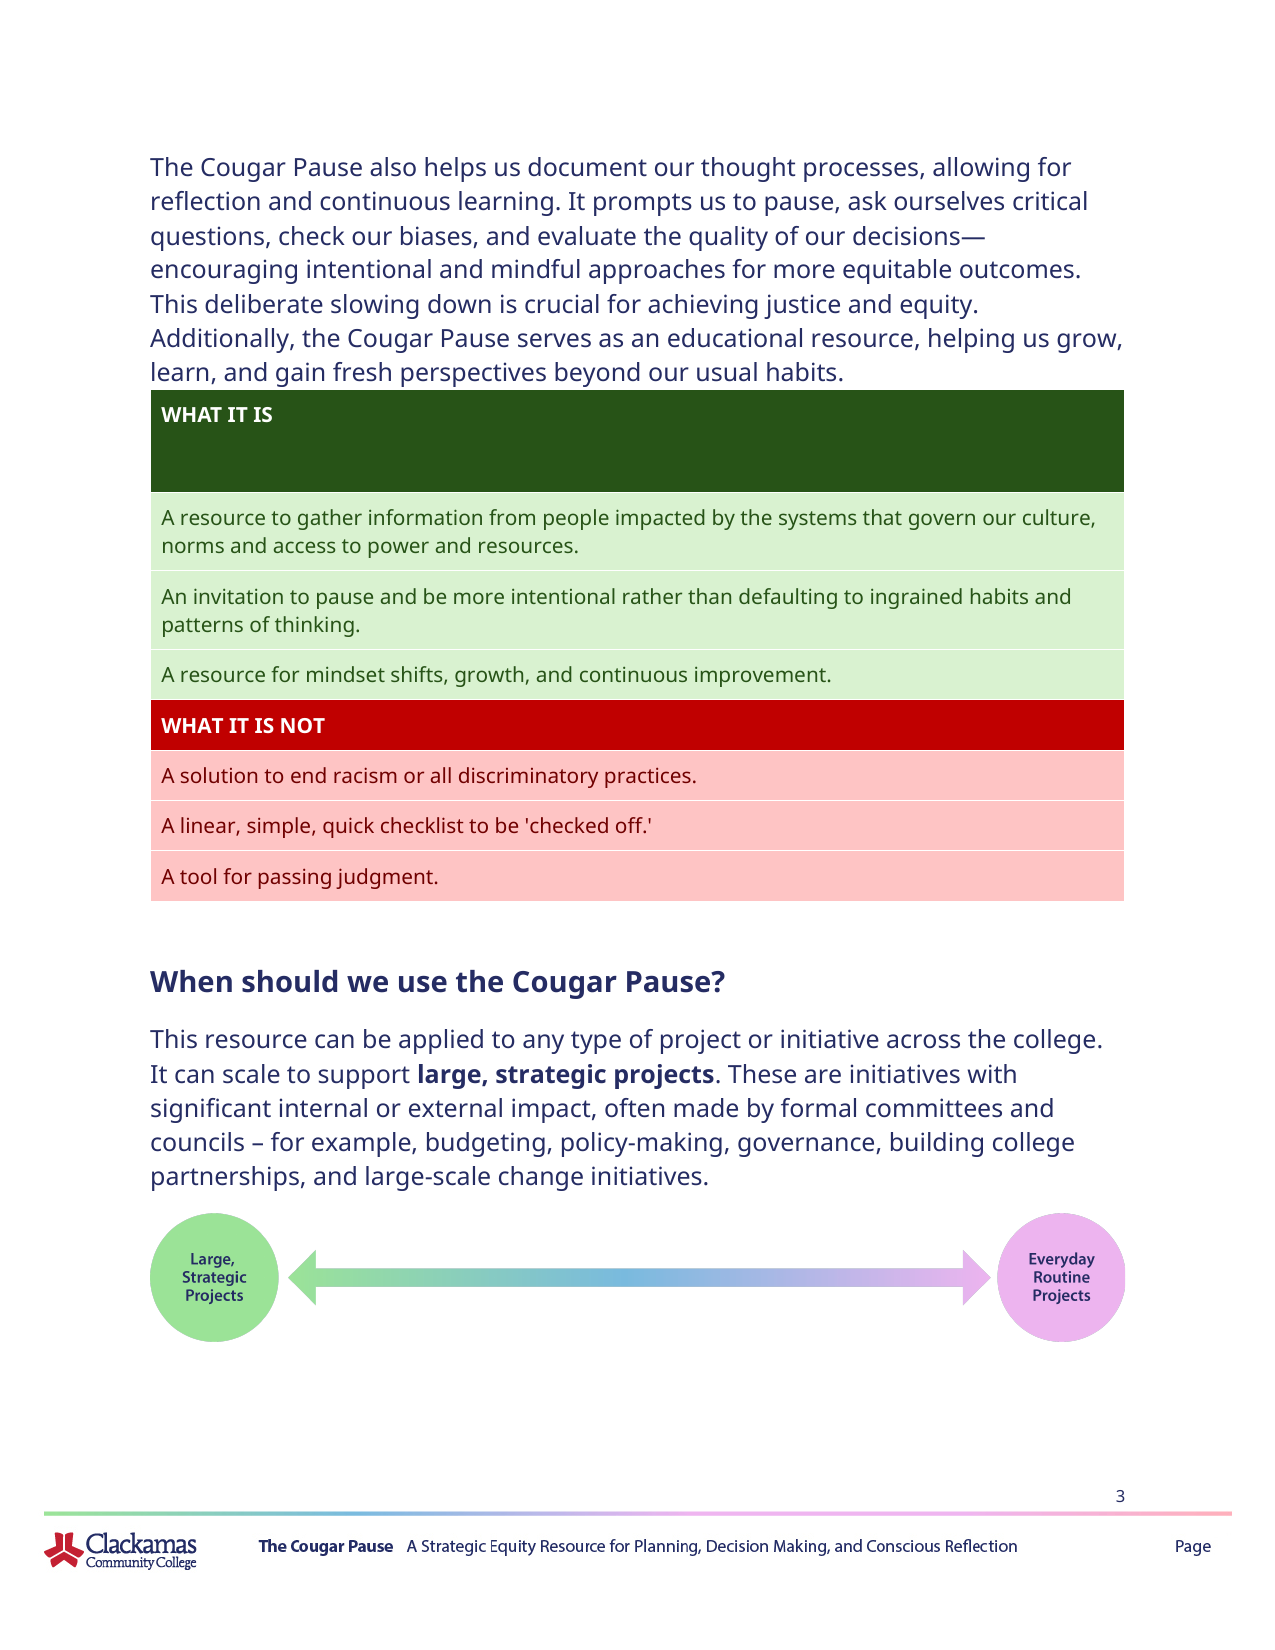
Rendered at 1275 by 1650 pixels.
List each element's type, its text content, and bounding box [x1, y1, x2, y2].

text When should we use the Cougar Pause? [150, 962, 1125, 1001]
text This resource can be applied to any type of project or initiative across the college. It can scale to support large, strategic projects. These are initiatives with significant internal or external impact, often made by formal committees and councils – for example, budgeting, policy-making, governance, building college partnerships, and large-scale change initiatives. [150, 1022, 1125, 1192]
table_cell WHAT IT IS NOT [151, 700, 1124, 750]
picture [6, 0, 1269, 1607]
table_cell A resource for mindset shifts, growth, and continuous improvement. [151, 650, 1124, 699]
table_cell A linear, simple, quick checklist to be 'checked off.' [151, 801, 1124, 850]
table_cell An invitation to pause and be more intentional rather than defaulting to ingrained habits and patterns of thinking. [151, 571, 1124, 649]
table_cell A solution to end racism or all discriminatory practices. [151, 751, 1124, 800]
text The Cougar Pause also helps us document our thought processes, allowing for reflection and continuous learning. It prompts us to pause, ask ourselves critical questions, check our biases, and evaluate the quality of our decisions—encouraging intentional and mindful approaches for more equitable outcomes. This deliberate slowing down is crucial for achieving justice and equity. Additionally, the Cougar Pause serves as an educational resource, helping us grow, learn, and gain fresh perspectives beyond our usual habits. [150, 150, 1125, 388]
table_cell A resource to gather information from people impacted by the systems that govern our culture, norms and access to power and resources. [151, 493, 1124, 570]
table_cell A tool for passing judgment. [151, 851, 1124, 901]
table_header WHAT IT IS [151, 390, 1124, 492]
